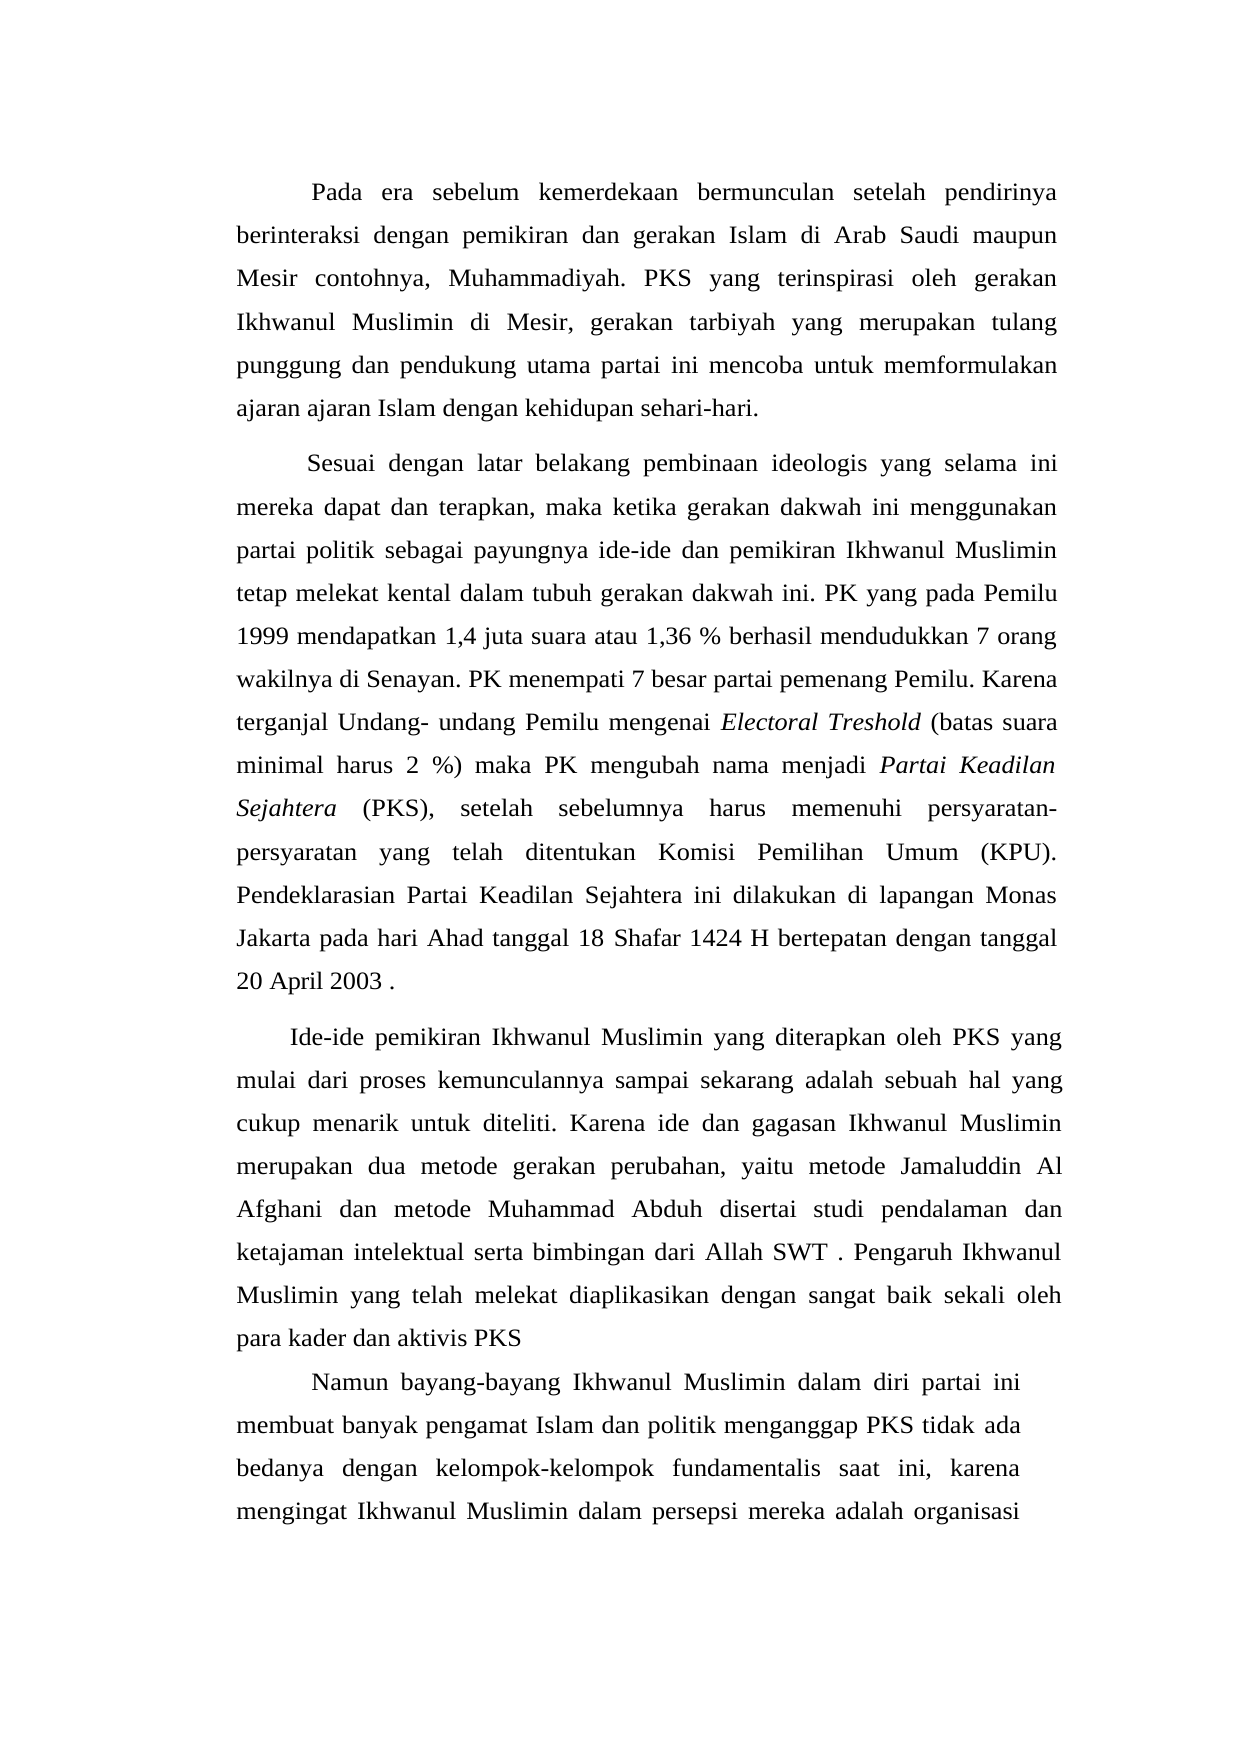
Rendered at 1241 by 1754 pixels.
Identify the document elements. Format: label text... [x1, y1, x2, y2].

text Ide-ide pemikiran Ikhwanul Muslimin yang diterapkan oleh PKS yang mulai dari proses kemunculannya sampai sekarang adalah sebuah hal yang cukup menarik untuk diteliti. Karena ide dan gagasan Ikhwanul Muslimin merupakan dua metode gerakan perubahan, yaitu metode Jamaluddin Al Afghani dan metode Muhammad Abduh disertai studi pendalaman dan ketajaman intelektual serta bimbingan dari Allah SWT . Pengaruh Ikhwanul Muslimin yang telah melekat diaplikasikan dengan sangat baik sekali oleh para kader dan aktivis PKS [236, 1022, 1063, 1352]
text Pada era sebelum kemerdekaan bermunculan setelah pendirinya berinteraksi dengan pemikiran dan gerakan Islam di Arab Saudi maupun Mesir contohnya, Muhammadiyah. PKS yang terinspirasi oleh gerakan Ikhwanul Muslimin di Mesir, gerakan tarbiyah yang merupakan tulang punggung dan pendukung utama partai ini mencoba untuk memformulakan ajaran ajaran Islam dengan kehidupan sehari-hari. [236, 177, 1058, 422]
text Sesuai dengan latar belakang pembinaan ideologis yang selama ini mereka dapat dan terapkan, maka ketika gerakan dakwah ini menggunakan partai politik sebagai payungnya ide-ide dan pemikiran Ikhwanul Muslimin tetap melekat kental dalam tubuh gerakan dakwah ini. PK yang pada Pemilu 1999 mendapatkan 1,4 juta suara atau 1,36 % berhasil mendudukkan 7 orang wakilnya di Senayan. PK menempati 7 besar partai pemenang Pemilu. Karena terganjal Undang- undang Pemilu mengenai Electoral Treshold (batas suara minimal harus 2 %) maka PK mengubah nama menjadi Partai Keadilan Sejahtera (PKS), setelah sebelumnya harus memenuhi persyaratan-persyaratan yang telah ditentukan Komisi Pemilihan Umum (KPU). Pendeklarasian Partai Keadilan Sejahtera ini dilakukan di lapangan Monas Jakarta pada hari Ahad tanggal 18 Shafar 1424 H bertepatan dengan tanggal 20 April 2003 . [236, 448, 1058, 995]
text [236, 1367, 1021, 1525]
